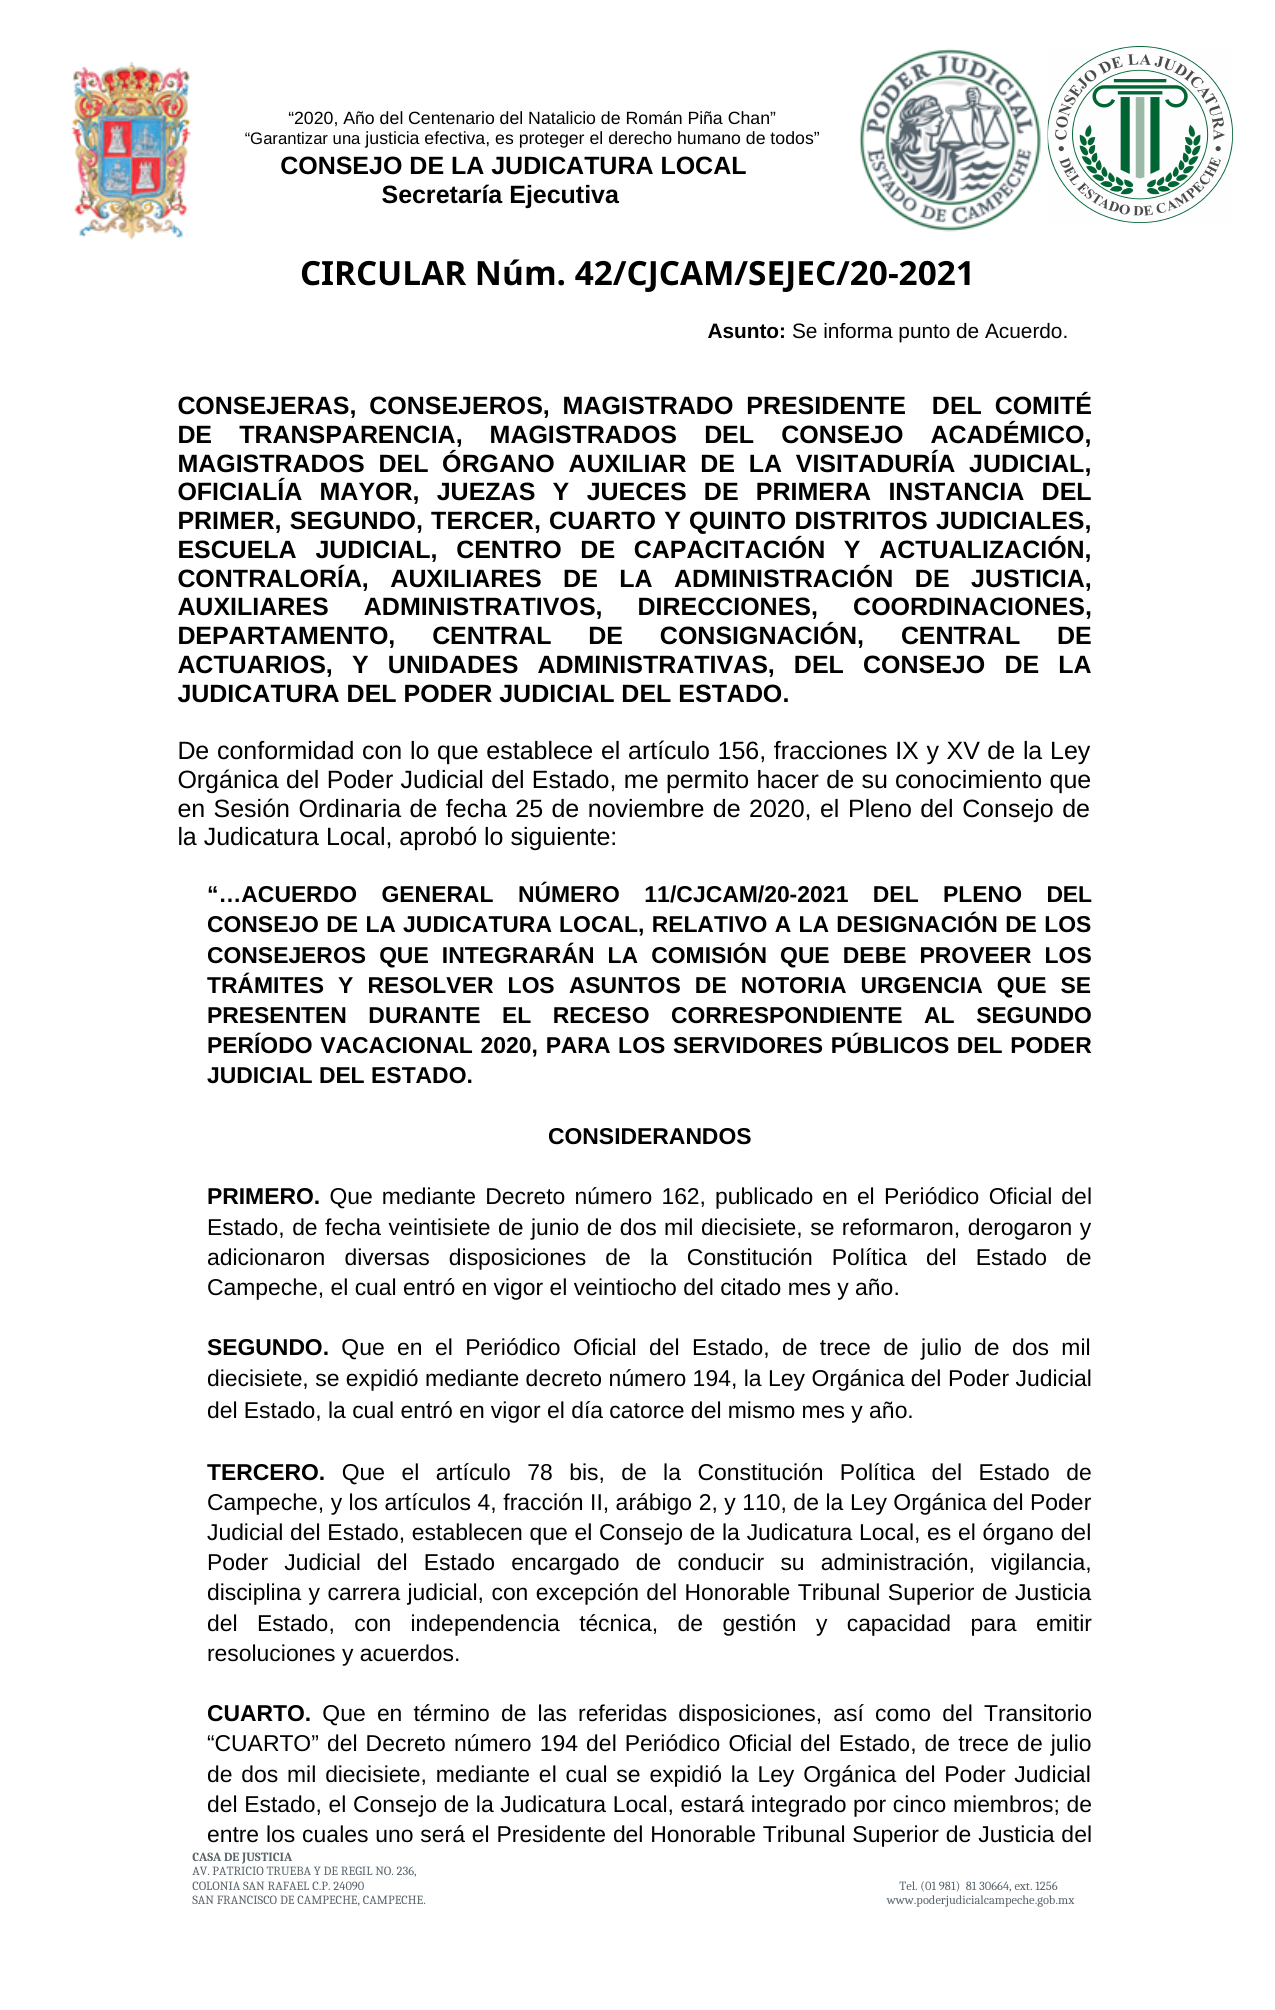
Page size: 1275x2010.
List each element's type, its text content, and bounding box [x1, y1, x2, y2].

text “…ACUERDO GENERAL NÚMERO 11/CJCAM/20-2021 DEL PLENO DEL CONSEJO DE LA JUDICATURA LOCAL, RELATIVO A LA DESIGNACIÓN DE LOS CONSEJEROS QUE INTEGRARÁN LA COMISIÓN QUE DEBE PROVEER LOS TRÁMITES Y RESOLVER LOS ASUNTOS DE NOTORIA URGENCIA QUE SE PRESENTEN DURANTE EL RECESO CORRESPONDIENTE AL SEGUNDO PERÍODO VACACIONAL 2020, PARA LOS SERVIDORES PÚBLICOS DEL PODER JUDICIAL DEL ESTADO. [207, 881, 1092, 1089]
picture [66, 50, 201, 259]
text TERCERO. Que el artículo 78 bis, de la Constitución Política del Estado de Campeche, y los artículos 4, fracción II, arábigo 2, y 110, de la Ley Orgánica del Poder Judicial del Estado, establecen que el Consejo de la Judicatura Local, es el órgano del Poder Judicial del Estado encargado de conducir su administración, vigilancia, disciplina y carrera judicial, con excepción del Honorable Tribunal Superior de Justicia del Estado, con independencia técnica, de gestión y capacidad para emitir resoluciones y acuerdos. [207, 1458, 1092, 1666]
picture [859, 47, 1045, 233]
text SEGUNDO. Que en el Periódico Oficial del Estado, de trece de julio de dos mil diecisiete, se expidió mediante decreto número 194, la Ley Orgánica del Poder Judicial del Estado, la cual entró en vigor el día catorce del mismo mes y año. [207, 1334, 1092, 1424]
text PRIMERO. Que mediante Decreto número 162, publicado en el Periódico Oficial del Estado, de fecha veintisiete de junio de dos mil diecisiete, se reformaron, derogaron y adicionaron diversas disposiciones de la Constitución Política del Estado de Campeche, el cual entró en vigor el veintiocho del citado mes y año. [207, 1183, 1092, 1300]
text CONSIDERANDOS [207, 1123, 1092, 1149]
text Asunto: Se informa punto de Acuerdo. [664, 319, 1068, 343]
text De conformidad con lo que establece el artículo 156, fracciones IX y XV de la Ley Orgánica del Poder Judicial del Estado, me permito hacer de su conocimiento que en Sesión Ordinaria de fecha 25 de noviembre de 2020, el Pleno del Consejo de la Judicatura Local, aprobó lo siguiente: [177, 736, 1093, 851]
text CONSEJERAS, CONSEJEROS, MAGISTRADO PRESIDENTE DEL COMITÉ DE TRANSPARENCIA, MAGISTRADOS DEL CONSEJO ACADÉMICO, MAGISTRADOS DEL ÓRGANO AUXILIAR DE LA VISITADURÍA JUDICIAL, OFICIALÍA MAYOR, JUEZAS Y JUECES DE PRIMERA INSTANCIA DEL PRIMER, SEGUNDO, TERCER, CUARTO Y QUINTO DISTRITOS JUDICIALES, ESCUELA JUDICIAL, CENTRO DE CAPACITACIÓN Y ACTUALIZACIÓN, CONTRALORÍA, AUXILIARES DE LA ADMINISTRACIÓN DE JUSTICIA, AUXILIARES ADMINISTRATIVOS, DIRECCIONES, COORDINACIONES, DEPARTAMENTO, CENTRAL DE CONSIGNACIÓN, CENTRAL DE ACTUARIOS, Y UNIDADES ADMINISTRATIVAS, DEL CONSEJO DE LA JUDICATURA DEL PODER JUDICIAL DEL ESTADO. [177, 391, 1092, 707]
picture [1047, 46, 1233, 223]
text CIRCULAR Núm. 42/CJCAM/SEJEC/20-2021 [177, 250, 1098, 295]
